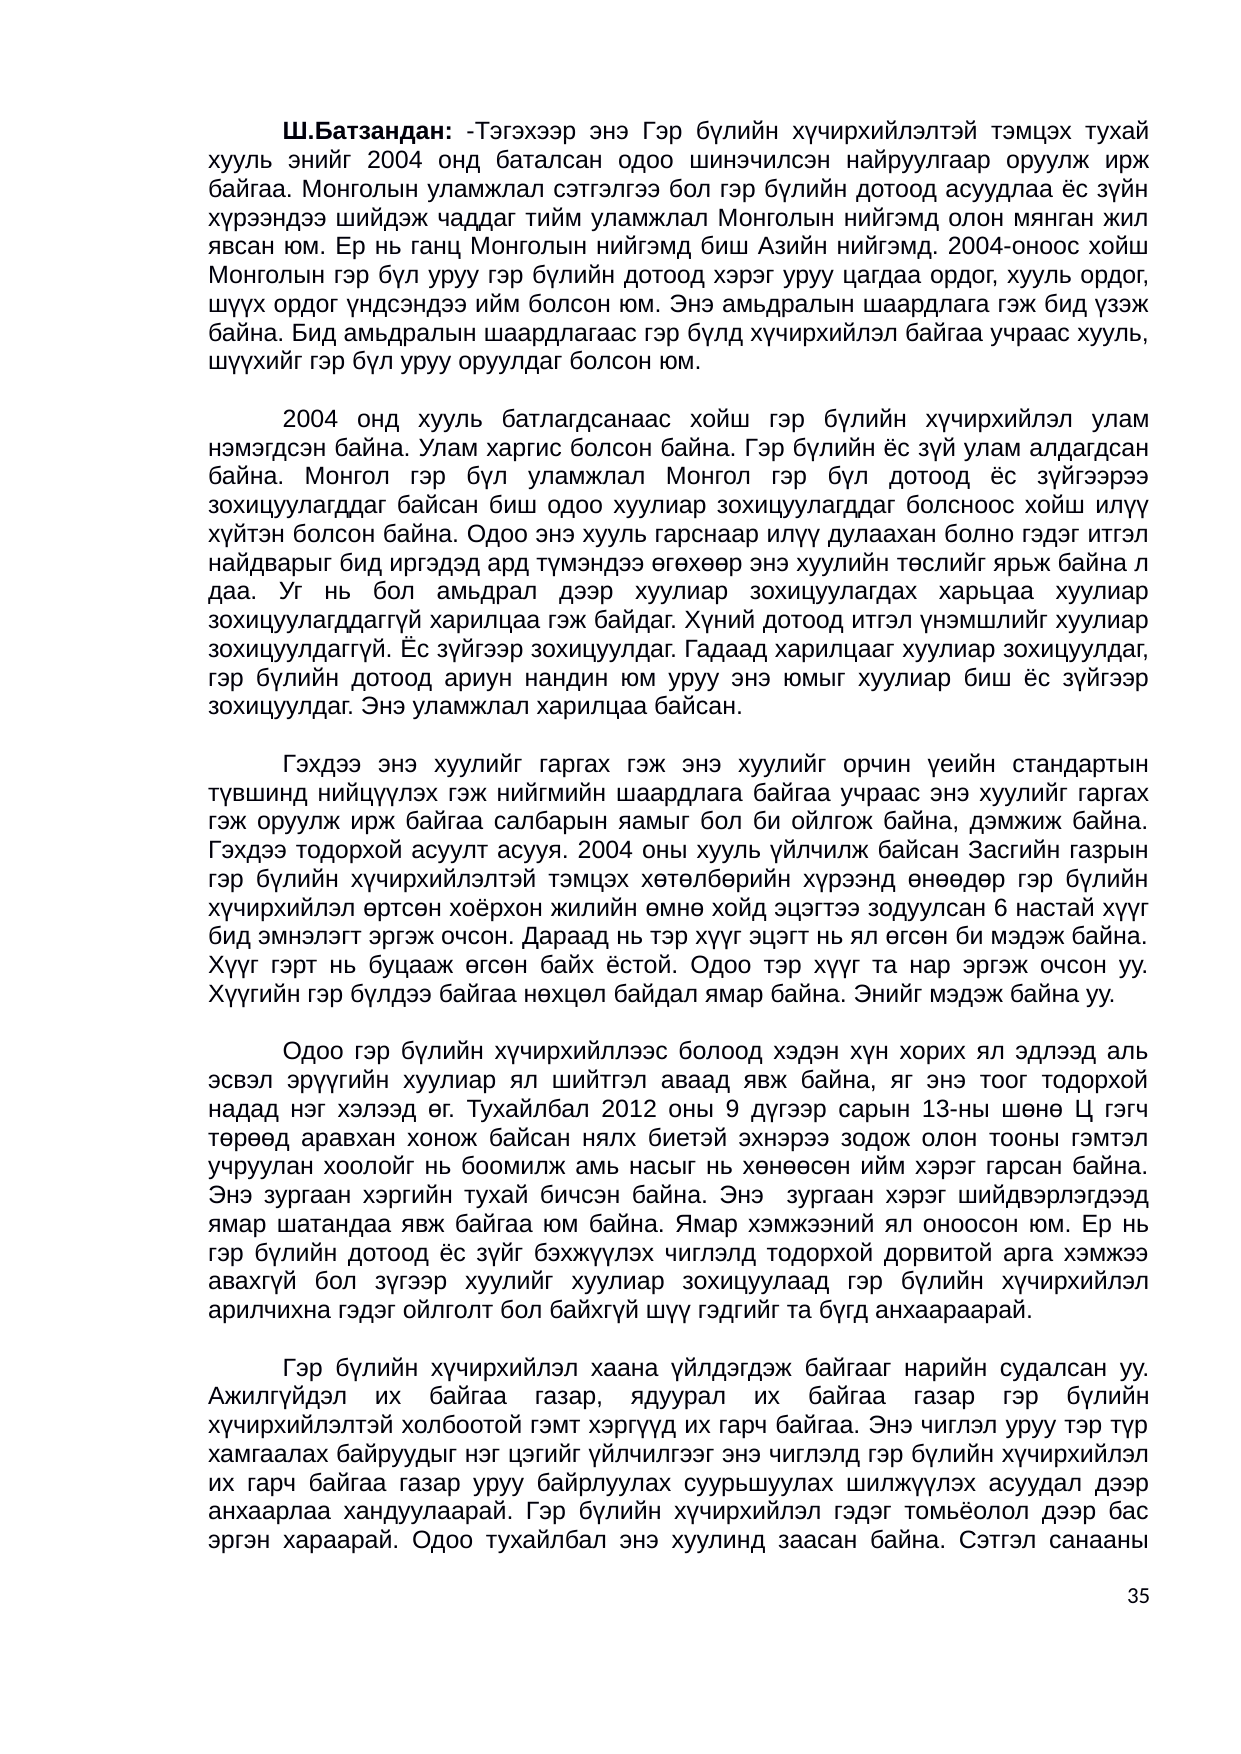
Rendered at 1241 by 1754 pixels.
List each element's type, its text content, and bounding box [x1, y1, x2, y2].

text Ш.Батзандан: -Тэгэхээр энэ Гэр бүлийн хүчирхийлэлтэй тэмцэх тухай хууль энийг 2004 онд баталсан одоо шинэчилсэн найруулгаар оруулж ирж байгаа. Монголын уламжлал сэтгэлгээ бол гэр бүлийн дотоод асуудлаа ёс зүйн хүрээндээ шийдэж чаддаг тийм уламжлал Монголын нийгэмд олон мянган жил явсан юм. Ер нь ганц Монголын нийгэмд биш Азийн нийгэмд. 2004-оноос хойш Монголын гэр бүл уруу гэр бүлийн дотоод хэрэг уруу цагдаа ордог, хууль ордог, шүүх ордог үндсэндээ ийм болсон юм. Энэ амьдралын шаардлага гэж бид үзэж байна. Бид амьдралын шаардлагаас гэр бүлд хүчирхийлэл байгаа учраас хууль, шүүхийг гэр бүл уруу оруулдаг болсон юм. [208, 116, 1150, 375]
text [208, 1353, 1150, 1554]
text Гэхдээ энэ хуулийг гаргах гэж энэ хуулийг орчин үеийн стандартын түвшинд нийцүүлэх гэж нийгмийн шаардлага байгаа учраас энэ хуулийг гаргах гэж оруулж ирж байгаа салбарын яамыг бол би ойлгож байна, дэмжиж байна. Гэхдээ тодорхой асуулт асууя. 2004 оны хууль үйлчилж байсан Засгийн газрын гэр бүлийн хүчирхийлэлтэй тэмцэх хөтөлбөрийн хүрээнд өнөөдөр гэр бүлийн хүчирхийлэл өртсөн хоёрхон жилийн өмнө хойд эцэгтээ зодуулсан 6 настай хүүг бид эмнэлэгт эргэж очсон. Дараад нь тэр хүүг эцэгт нь ял өгсөн би мэдэж байна. Хүүг гэрт нь буцааж өгсөн байх ёстой. Одоо тэр хүүг та нар эргэж очсон уу. Хүүгийн гэр бүлдээ байгаа нөхцөл байдал ямар байна. Энийг мэдэж байна уу. [208, 749, 1150, 1008]
text Одоо гэр бүлийн хүчирхийллээс болоод хэдэн хүн хорих ял эдлээд аль эсвэл эрүүгийн хуулиар ял шийтгэл аваад явж байна, яг энэ тоог тодорхой надад нэг хэлээд өг. Тухайлбал 2012 оны 9 дүгээр сарын 13-ны шөнө Ц гэгч төрөөд аравхан хонож байсан нялх биетэй эхнэрээ зодож олон тооны гэмтэл учруулан хоолойг нь боомилж амь насыг нь хөнөөсөн ийм хэрэг гарсан байна. Энэ зургаан хэргийн тухай бичсэн байна. Энэ зургаан хэрэг шийдвэрлэгдээд ямар шатандаа явж байгаа юм байна. Ямар хэмжээний ял оноосон юм. Ер нь гэр бүлийн дотоод ёс зүйг бэхжүүлэх чиглэлд тодорхой дорвитой арга хэмжээ авахгүй бол зүгээр хуулийг хуулиар зохицуулаад гэр бүлийн хүчирхийлэл арилчихна гэдэг ойлголт бол байхгүй шүү гэдгийг та бүгд анхаараарай. [208, 1036, 1150, 1324]
text 2004 онд хууль батлагдсанаас хойш гэр бүлийн хүчирхийлэл улам нэмэгдсэн байна. Улам харгис болсон байна. Гэр бүлийн ёс зүй улам алдагдсан байна. Монгол гэр бүл уламжлал Монгол гэр бүл дотоод ёс зүйгээрээ зохицуулагддаг байсан биш одоо хуулиар зохицуулагддаг болсноос хойш илүү хүйтэн болсон байна. Одоо энэ хууль гарснаар илүү дулаахан болно гэдэг итгэл найдварыг бид иргэдэд ард түмэндээ өгөхөөр энэ хуулийн төслийг ярьж байна л даа. Уг нь бол амьдрал дээр хуулиар зохицуулагдах харьцаа хуулиар зохицуулагддаггүй харилцаа гэж байдаг. Хүний дотоод итгэл үнэмшлийг хуулиар зохицуулдаггүй. Ёс зүйгээр зохицуулдаг. Гадаад харилцааг хуулиар зохицуулдаг, гэр бүлийн дотоод ариун нандин юм уруу энэ юмыг хуулиар биш ёс зүйгээр зохицуулдаг. Энэ уламжлал харилцаа байсан. [208, 404, 1150, 720]
